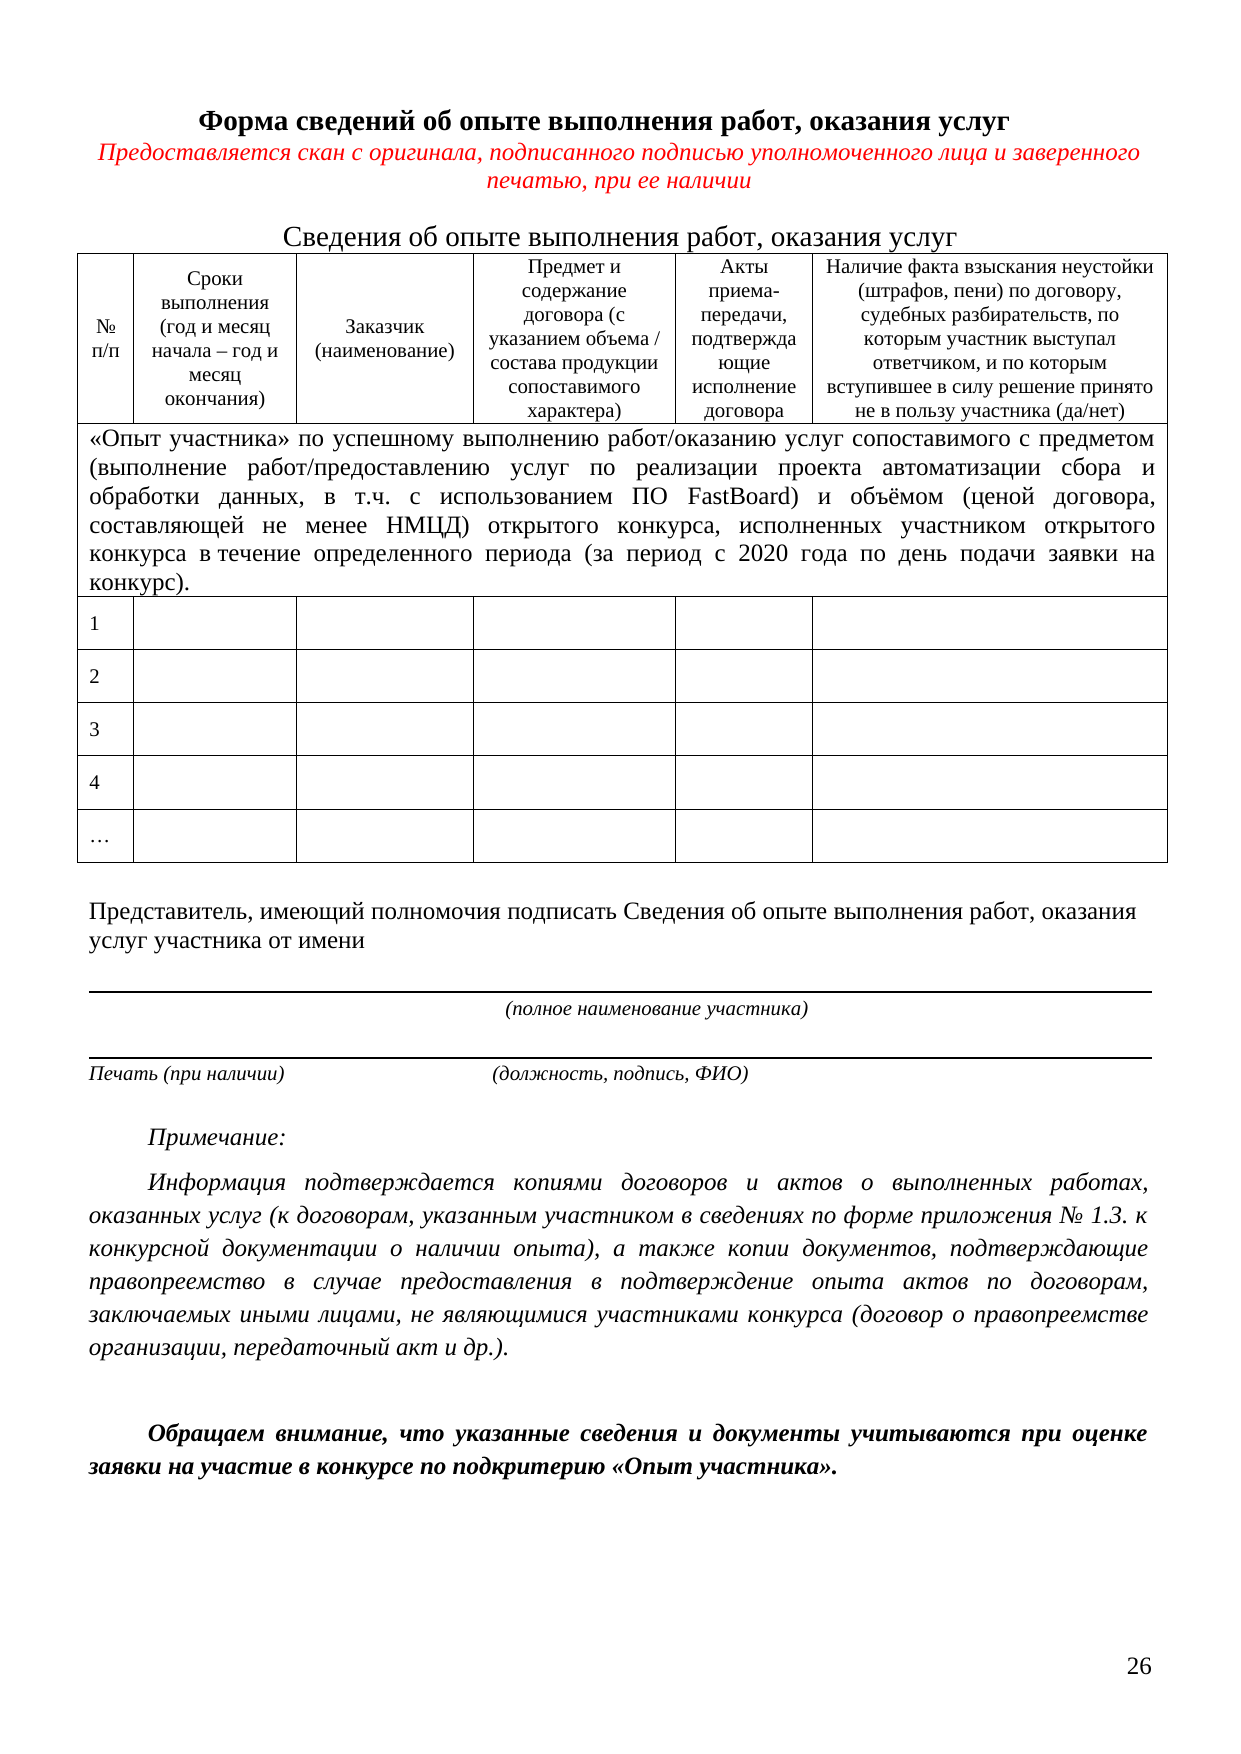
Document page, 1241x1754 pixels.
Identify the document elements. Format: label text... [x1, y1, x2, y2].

table_cell [676, 703, 812, 755]
text Предоставляется скан с оригинала, подписанного подписью уполномоченного лица и заверенного печатью, при ее наличии [89, 137, 1152, 194]
table_cell [134, 756, 296, 808]
text Примечание: [89, 1122, 1152, 1151]
table_cell [474, 810, 675, 862]
text Информация подтверждается копиями договоров и актов о выполненных работах, оказанных услуг (к договорам, указанным участником в сведениях по форме приложения № 1.3. к конкурсной документации о наличии опыта), а также копии документов, подтверждающие правопреемство в случае предоставления в подтверждение опыта актов по договорам, заключаемых иными лицами, не являющимися участниками конкурса (договор о правопреемстве организации, передаточный акт и др.). [89, 1167, 1152, 1361]
table_cell [134, 703, 296, 755]
text Печать (при наличии) (должность, подпись, ФИО) [89, 1061, 1152, 1085]
table_cell [134, 597, 296, 649]
text Обращаем внимание, что указанные сведения и документы учитываются при оценке заявки на участие в конкурсе по подкритерию «Опыт участника». [89, 1418, 1152, 1480]
table_cell [134, 810, 296, 862]
table_header № п/п [78, 254, 133, 422]
table_cell [297, 650, 473, 702]
table_header Заказчик (наименование) [297, 254, 473, 422]
table_header Предмет и содержание договора (с указанием объема / состава продукции сопоставимого характера) [474, 254, 675, 422]
table_cell [474, 597, 675, 649]
text Представитель, имеющий полномочия подписать Сведения об опыте выполнения работ, оказания услуг участника от имени [89, 896, 1152, 954]
text Сведения об опыте выполнения работ, оказания услуг [89, 219, 1152, 253]
table_cell … [78, 810, 133, 862]
table_cell [474, 703, 675, 755]
table_cell 4 [78, 756, 133, 808]
table_header Сроки выполнения (год и месяц начала – год и месяц окончания) [134, 254, 296, 422]
table_cell [474, 650, 675, 702]
table_cell [297, 597, 473, 649]
table_header Наличие факта взыскания неустойки (штрафов, пени) по договору, судебных разбирательств, по которым участник выступал ответчиком, и по которым вступившее в силу решение принято не в пользу участника (да/нет) [813, 254, 1167, 422]
text (полное наименование участника) [89, 995, 1152, 1020]
table_cell [134, 650, 296, 702]
table_header Акты приема-передачи, подтверждающие исполнение договора [676, 254, 812, 422]
table_cell «Опыт участника» по успешному выполнению работ/оказанию услуг сопоставимого с предметом (выполнение работ/предоставлению услуг по реализации проекта автоматизации сбора и обработки данных, в т.ч. с использованием ПО FastBoard) и объёмом (ценой договора, составляющей не менее НМЦД) открытого конкурса, исполненных участником открытого конкурса в течение определенного периода (за период с 2020 года по день подачи заявки на конкурс). [78, 424, 1167, 596]
table_cell 1 [78, 597, 133, 649]
table_cell [676, 810, 812, 862]
table_cell [813, 703, 1167, 755]
table_cell [297, 810, 473, 862]
table_cell [813, 650, 1167, 702]
table_cell 2 [78, 650, 133, 702]
table_cell [676, 650, 812, 702]
table_cell [813, 756, 1167, 808]
table_cell 3 [78, 703, 133, 755]
table_cell [474, 756, 675, 808]
table_cell [297, 703, 473, 755]
table_cell [297, 756, 473, 808]
table_cell [813, 597, 1167, 649]
text Форма сведений об опыте выполнения работ, оказания услуг [89, 103, 1120, 137]
table_cell [676, 597, 812, 649]
table_cell [813, 810, 1167, 862]
table_cell [676, 756, 812, 808]
